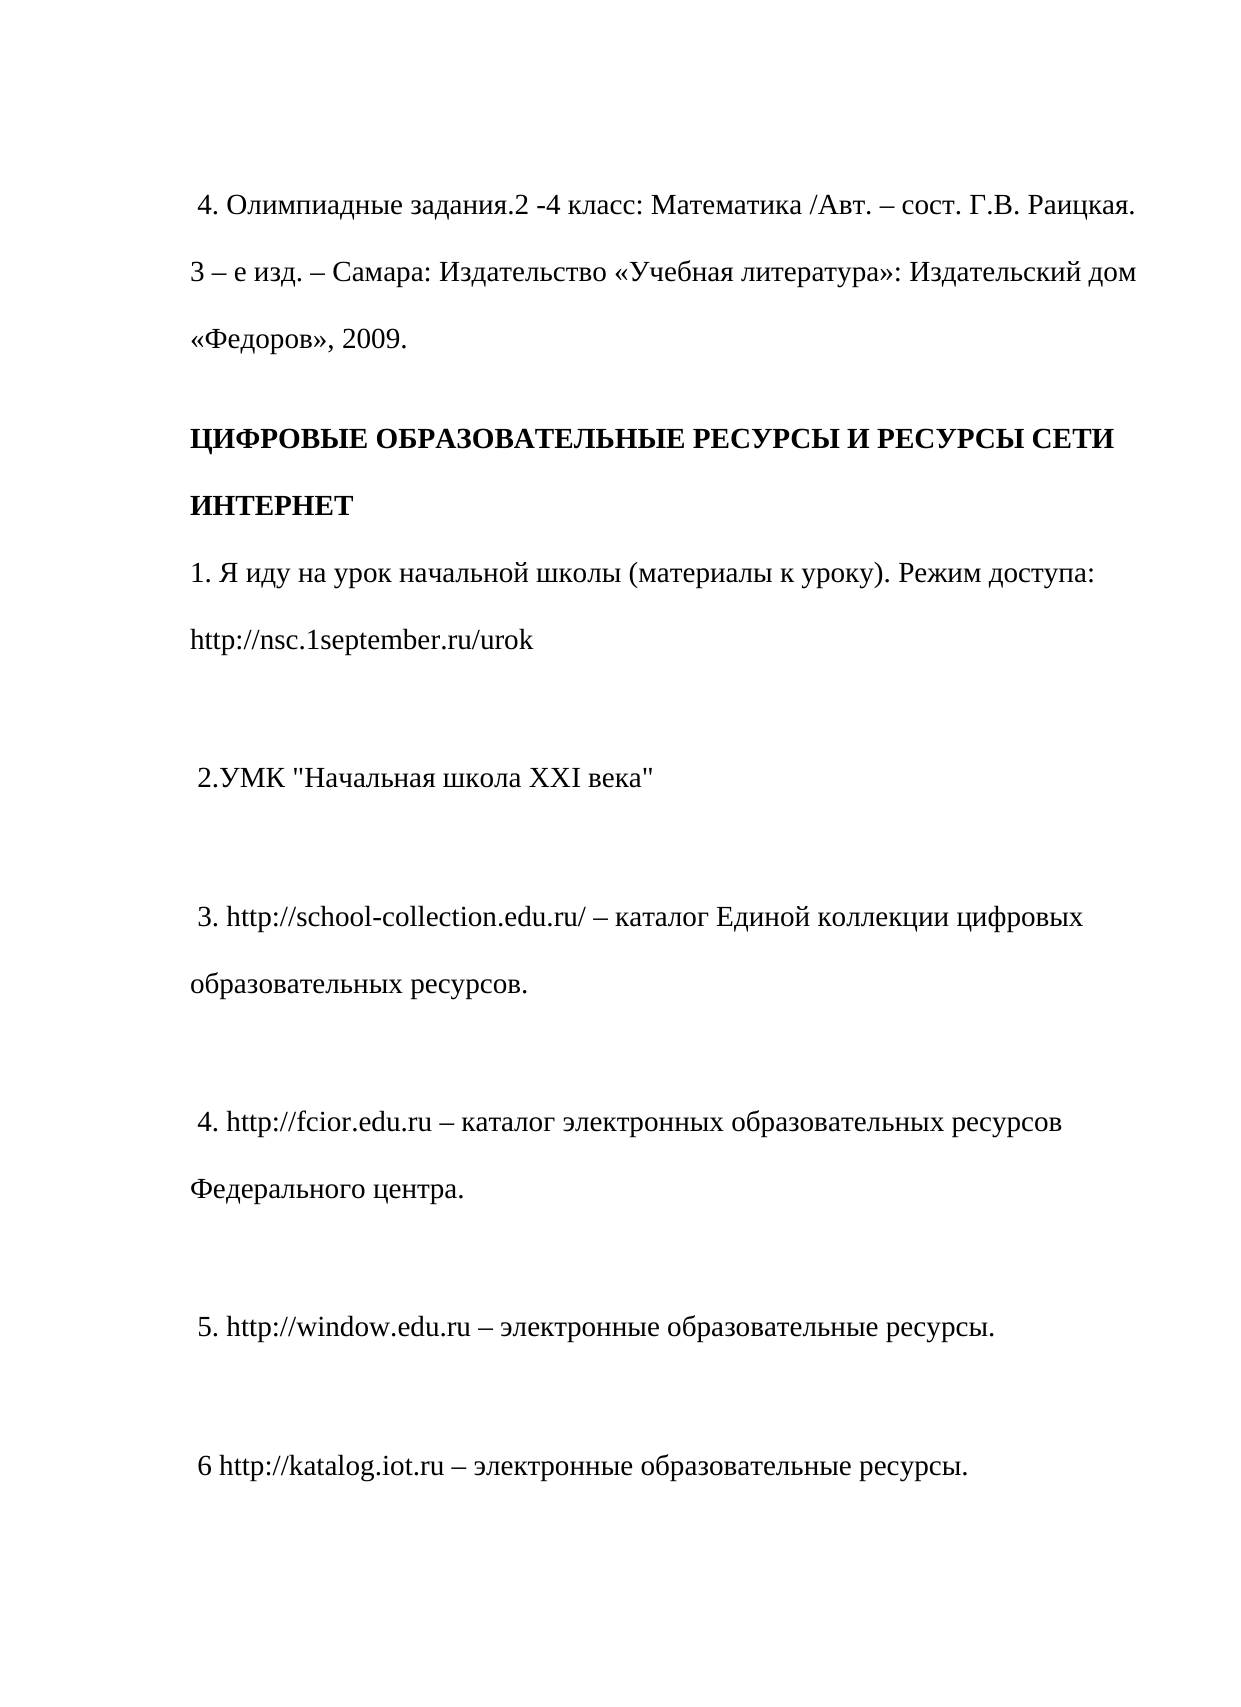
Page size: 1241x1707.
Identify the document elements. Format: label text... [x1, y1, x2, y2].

text ЦИФРОВЫЕ ОБРАЗОВАТЕЛЬНЫЕ РЕСУРСЫ И РЕСУРСЫ СЕТИ ИНТЕРНЕТ [190, 421, 1152, 521]
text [190, 118, 1152, 355]
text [190, 555, 1152, 1481]
